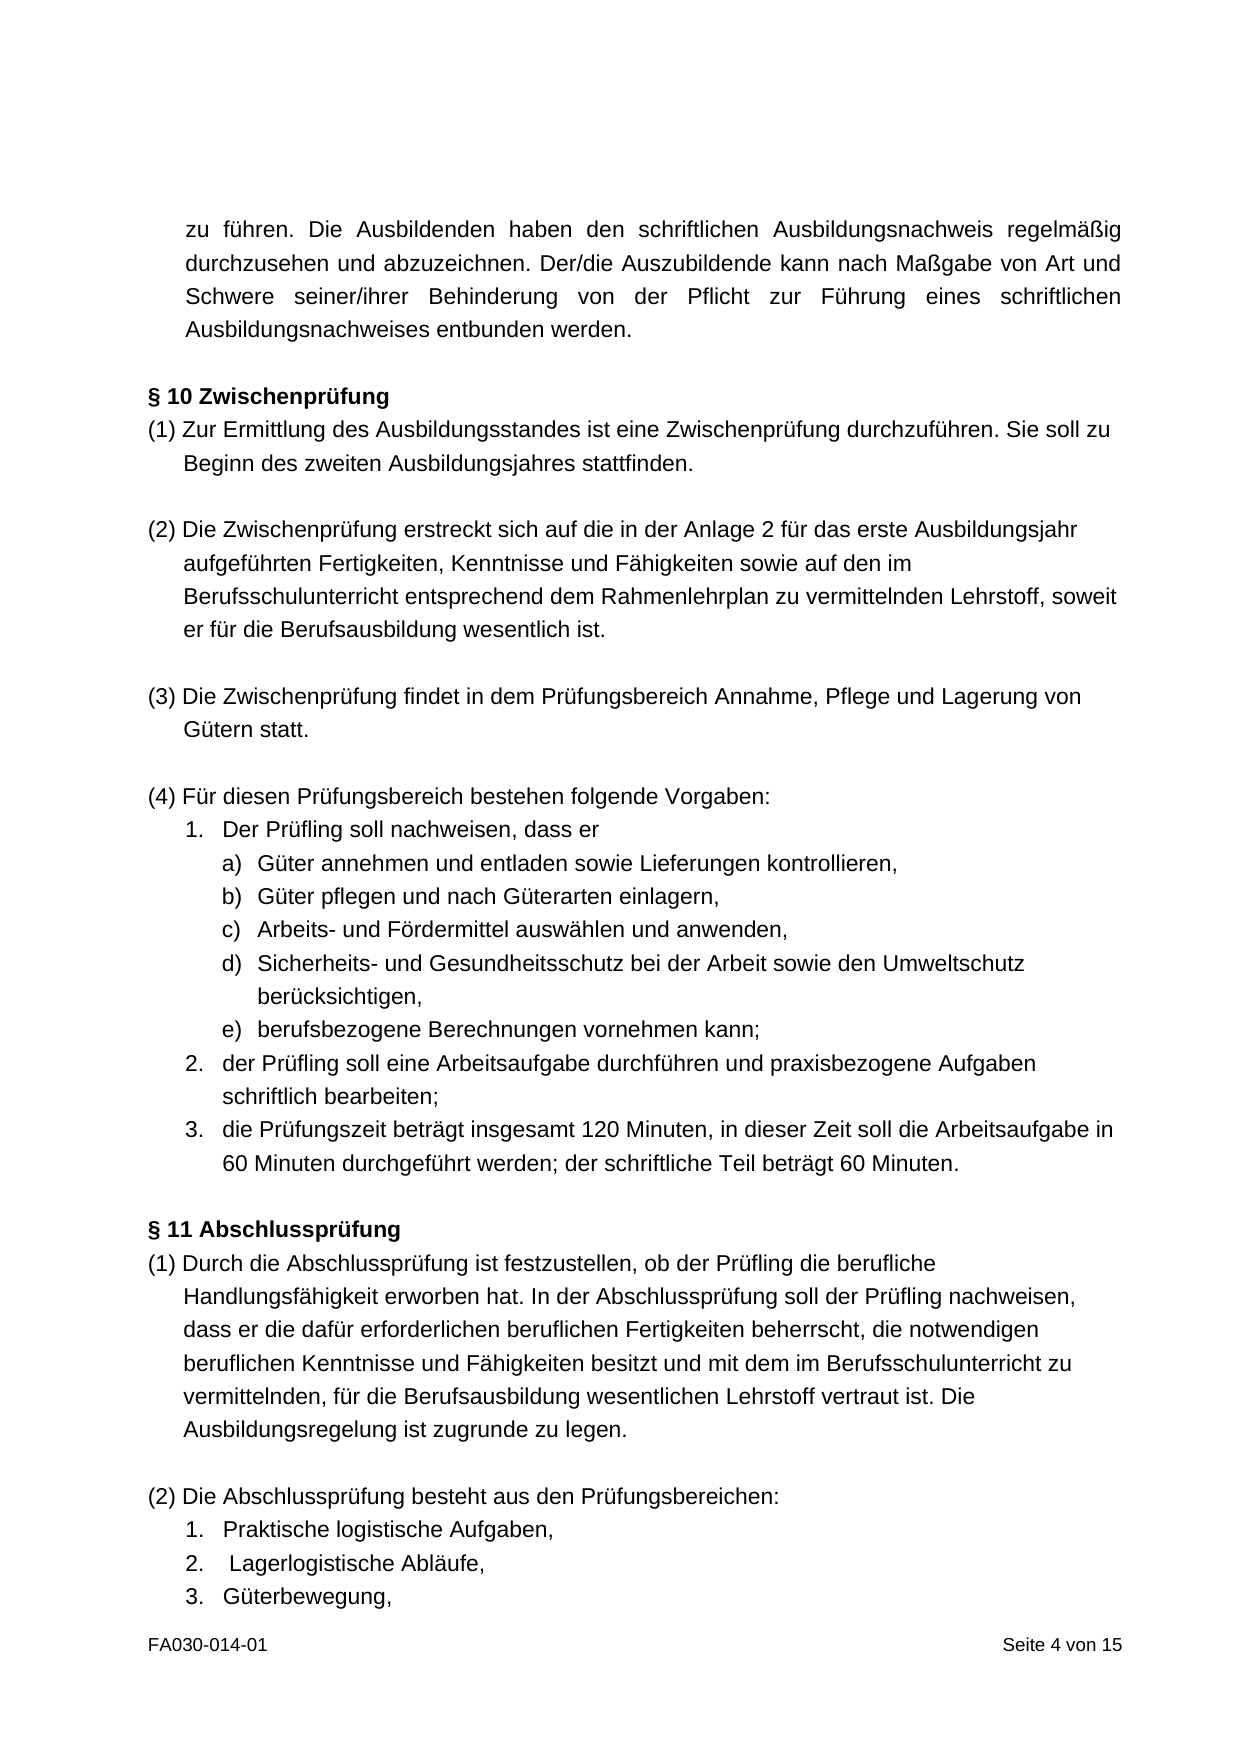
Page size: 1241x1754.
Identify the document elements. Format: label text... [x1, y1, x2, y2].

list Güter annehmen und entladen sowie Lieferungen kontrollieren, [222, 842, 1122, 876]
text (3) Die Zwischenprüfung findet in dem Prüfungsbereich Annahme, Pflege und Lagerung von Gütern statt. [148, 676, 1122, 742]
list der Prüfling soll eine Arbeitsaufgabe durchführen und praxisbezogene Aufgaben schriftlich bearbeiten; [185, 1042, 1122, 1109]
list Güterbewegung, [185, 1576, 1122, 1609]
text § 11 Abschlussprüfung [148, 1209, 1122, 1242]
list berufsbezogene Berechnungen vornehmen kann; [222, 1009, 1122, 1042]
text (4) Für diesen Prüfungsbereich bestehen folgende Vorgaben: [148, 776, 1122, 809]
text (1) Durch die Abschlussprüfung ist festzustellen, ob der Prüfling die berufliche Handlungsfähigkeit erworben hat. In der Abschlussprüfung soll der Prüfling nachweisen, dass er die dafür erforderlichen beruflichen Fertigkeiten beherrscht, die notwendigen beruflichen Kenntnisse und Fähigkeiten besitzt und mit dem im Berufsschulunterricht zu vermittelnden, für die Berufsausbildung wesentlichen Lehrstoff vertraut ist. Die Ausbildungsregelung ist zugrunde zu legen. [148, 1242, 1122, 1442]
list Güter pflegen und nach Güterarten einlagern, [222, 876, 1122, 909]
text (2) Die Zwischenprüfung erstreckt sich auf die in der Anlage 2 für das erste Ausbildungsjahr aufgeführten Fertigkeiten, Kenntnisse und Fähigkeiten sowie auf den im Berufsschulunterricht entsprechend dem Rahmenlehrplan zu vermittelnden Lehrstoff, soweit er für die Berufsausbildung wesentlich ist. [148, 509, 1122, 642]
list Sicherheits- und Gesundheitsschutz bei der Arbeit sowie den Umweltschutz berücksichtigen, [222, 942, 1122, 1009]
text (1) Zur Ermittlung des Ausbildungsstandes ist eine Zwischenprüfung durchzuführen. Sie soll zu Beginn des zweiten Ausbildungsjahres stattfinden. [148, 409, 1122, 476]
list die Prüfungszeit beträgt insgesamt 120 Minuten, in dieser Zeit soll die Arbeitsaufgabe in 60 Minuten durchgeführt werden; der schriftliche Teil beträgt 60 Minuten. [185, 1109, 1122, 1176]
list Arbeits- und Fördermittel auswählen und anwenden, [222, 909, 1122, 942]
text (2) Die Abschlussprüfung besteht aus den Prüfungsbereichen: [148, 1476, 1122, 1509]
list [148, 209, 1122, 342]
text § 10 Zwischenprüfung [148, 376, 1122, 409]
list Der Prüfling soll nachweisen, dass er [185, 809, 1122, 842]
list Lagerlogistische Abläufe, [185, 1542, 1122, 1576]
list Praktische logistische Aufgaben, [185, 1509, 1122, 1542]
